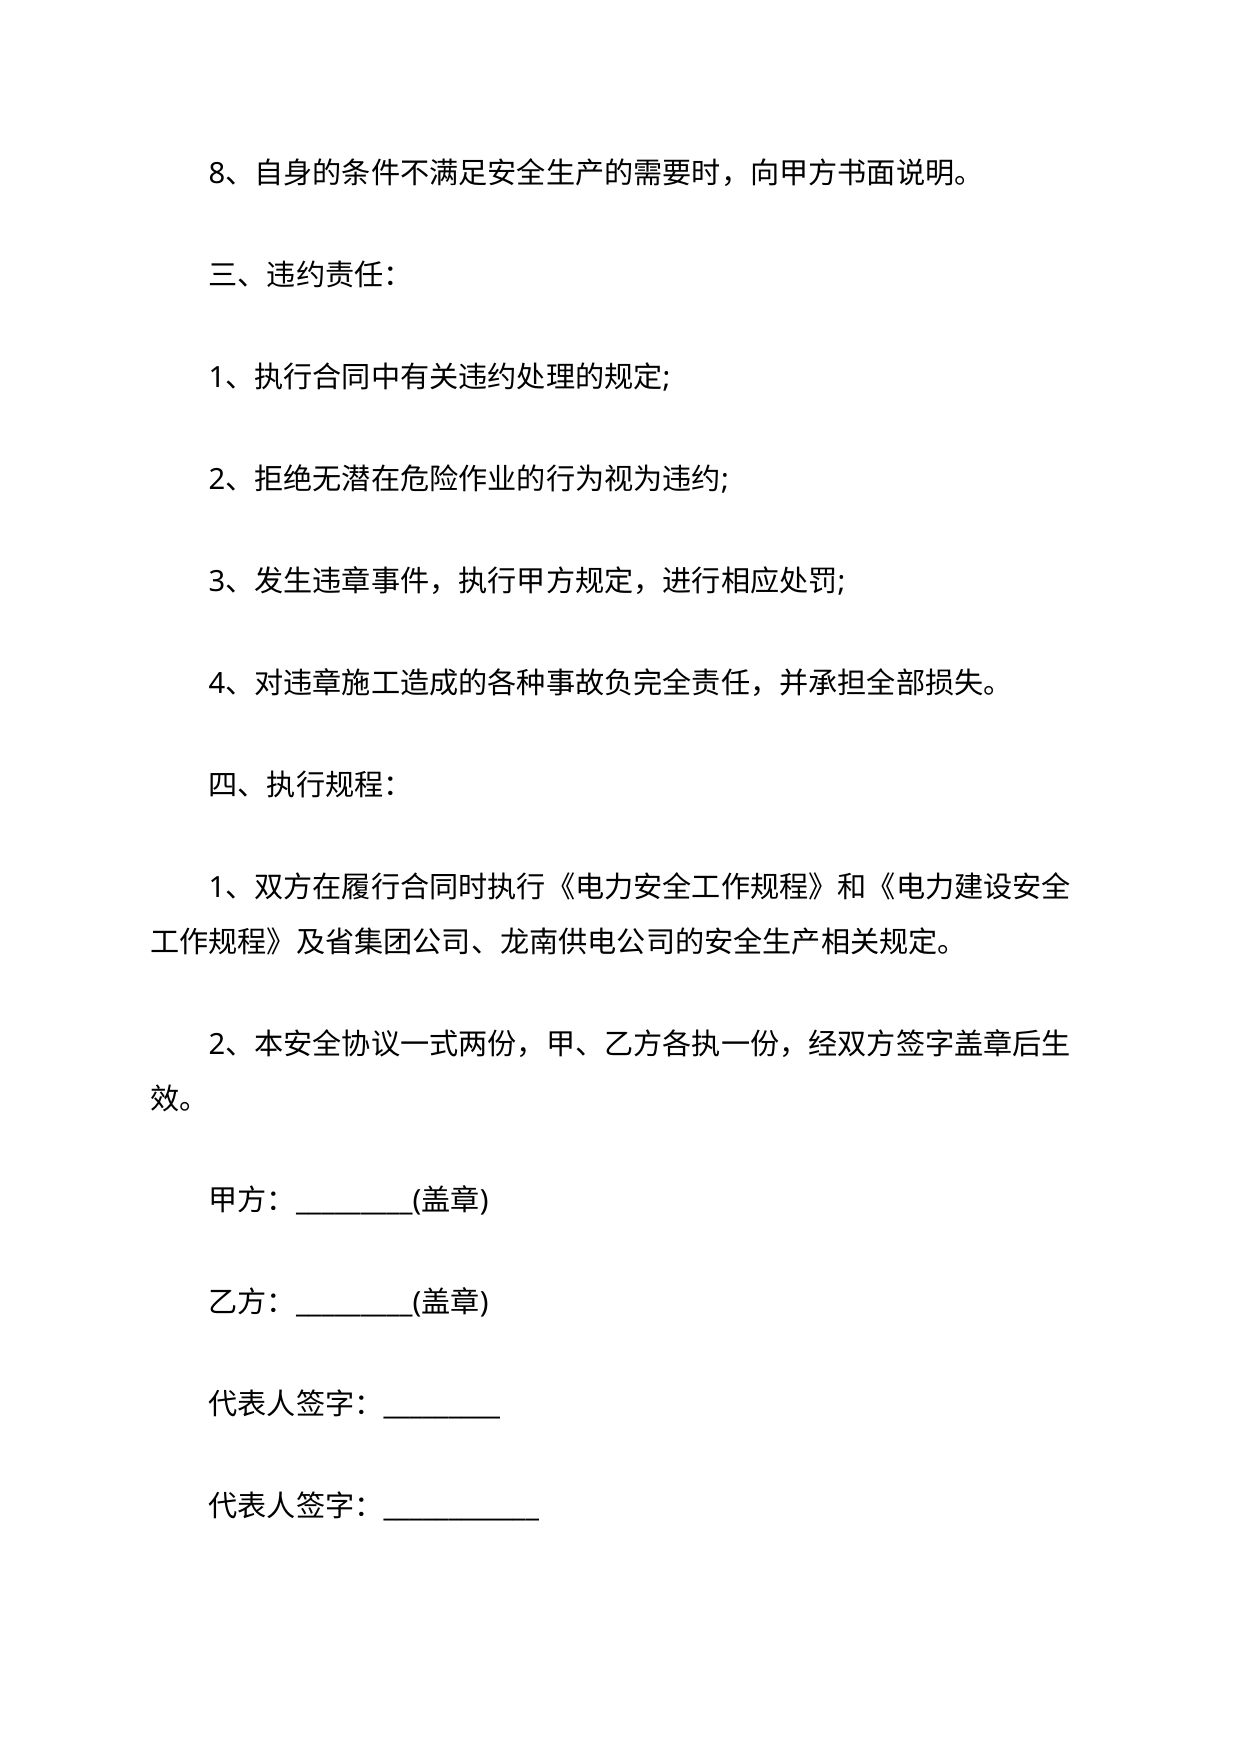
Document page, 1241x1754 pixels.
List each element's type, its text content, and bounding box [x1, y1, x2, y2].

text 2、拒绝无潜在危险作业的行为视为违约; [150, 456, 1090, 498]
text 4、对违章施工造成的各种事故负完全责任，并承担全部损失。 [150, 660, 1090, 702]
text 1、执行合同中有关违约处理的规定; [150, 354, 1090, 396]
text 1、双方在履行合同时执行《电力安全工作规程》和《电力建设安全工作规程》及省集团公司、龙南供电公司的安全生产相关规定。 [150, 863, 1090, 961]
text 三、违约责任： [150, 252, 1090, 294]
text 乙方：_________(盖章) [150, 1279, 1090, 1321]
text 8、自身的条件不满足安全生产的需要时，向甲方书面说明。 [150, 150, 1090, 192]
text 代表人签字：_________ [150, 1381, 1090, 1423]
text 3、发生违章事件，执行甲方规定，进行相应处罚; [150, 558, 1090, 600]
text 代表人签字：____________ [150, 1483, 1090, 1525]
text 2、本安全协议一式两份，甲、乙方各执一份，经双方签字盖章后生效。 [150, 1020, 1090, 1117]
text 四、执行规程： [150, 762, 1090, 804]
text 甲方：_________(盖章) [150, 1177, 1090, 1219]
